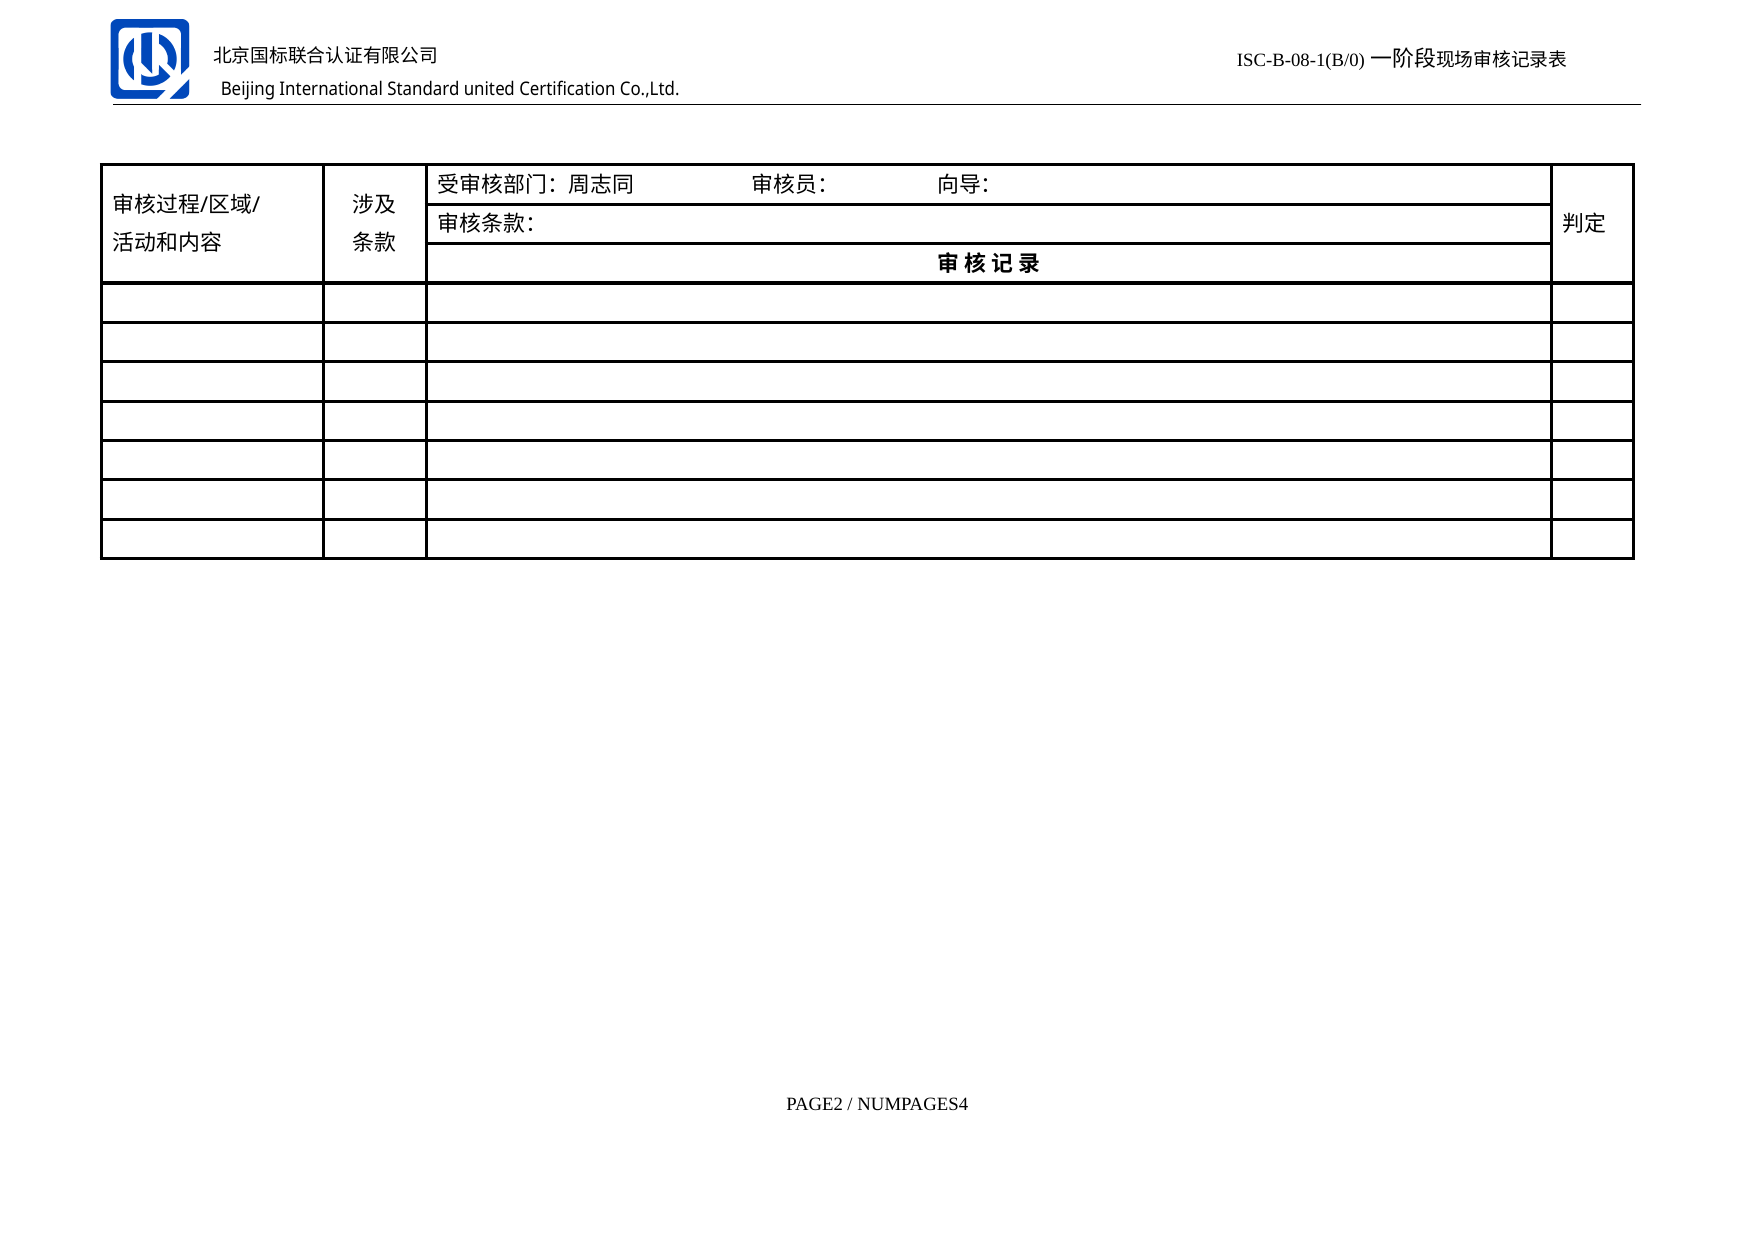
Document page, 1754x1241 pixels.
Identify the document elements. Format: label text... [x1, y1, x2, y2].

table_cell [103, 285, 322, 321]
table_cell [103, 442, 322, 478]
table_cell [428, 442, 1550, 478]
table_header 受审核部门：周志同 审核员： 向导： [428, 166, 1550, 203]
table_cell [428, 285, 1550, 321]
table_cell [1553, 403, 1632, 439]
table_cell [1553, 481, 1632, 518]
table_cell [103, 363, 322, 399]
table_cell [103, 521, 322, 557]
table_cell [103, 481, 322, 518]
table_cell [103, 403, 322, 439]
table_cell [428, 521, 1550, 557]
table_header 涉及 条款 [325, 166, 425, 281]
table_cell [428, 403, 1550, 439]
table_cell [428, 363, 1550, 399]
table_cell [428, 481, 1550, 518]
table_cell [325, 442, 425, 478]
table_cell [1553, 285, 1632, 321]
table_cell [325, 521, 425, 557]
table_cell [325, 481, 425, 518]
table_cell [325, 403, 425, 439]
table_cell [325, 324, 425, 360]
table_cell [428, 324, 1550, 360]
table_header 判定 [1553, 166, 1632, 281]
table_cell [103, 324, 322, 360]
table_header 审核过程/区域/ 活动和内容 [103, 166, 322, 281]
table_cell [1553, 442, 1632, 478]
table_cell 审核条款： [428, 206, 1550, 242]
table_cell [1553, 521, 1632, 557]
table_cell [1553, 324, 1632, 360]
table_cell [325, 363, 425, 399]
picture [110, 19, 190, 99]
table_cell [1553, 363, 1632, 399]
table_cell 审 核 记 录 [428, 245, 1550, 281]
table_cell [325, 285, 425, 321]
